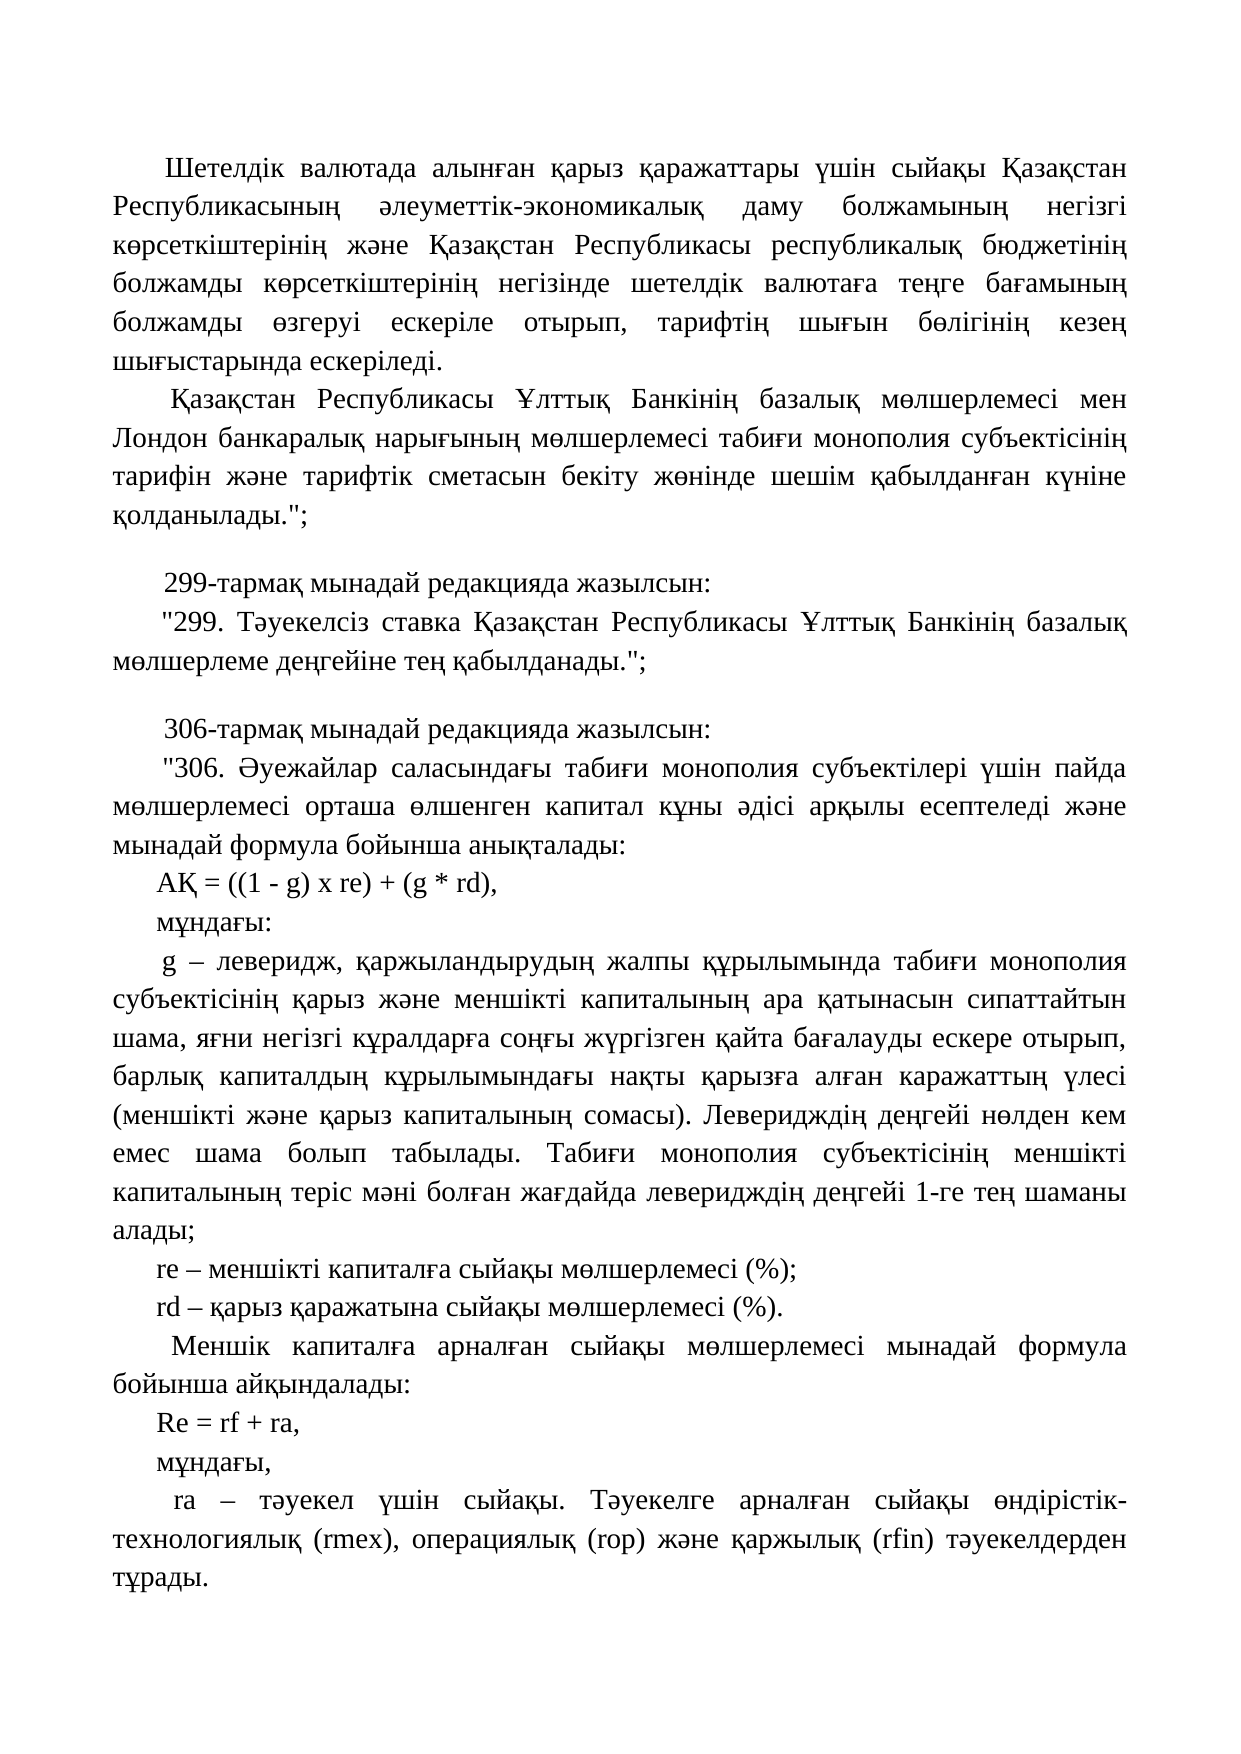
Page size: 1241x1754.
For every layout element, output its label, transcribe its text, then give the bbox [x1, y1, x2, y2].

text 299-тармақ мынадай редакцияда жазылсын: [112, 566, 1128, 599]
text АҚ = ((1 - g) х re) + (g * rd), [112, 866, 1128, 899]
text мұндағы: [112, 904, 1128, 938]
text Қазақстан Республикасы Ұлттық Банкінің базалық мөлшерлемесі мен Лондон банкаралық нарығының мөлшерлемесі табиғи монополия субъектісінің тарифін және тарифтік сметасын бекіту жөнінде шешім қабылданған күніне қолданылады."; [112, 381, 1128, 530]
text 306-тармақ мынадай редакцияда жазылсын: [112, 711, 1128, 745]
text rd – қарыз қаражатына сыйақы мөлшерлемесі (%). [112, 1289, 1128, 1323]
text "306. Әуежайлар саласындағы табиғи монополия субъектілері үшін пайда мөлшерлемесі орташа өлшенген капитал кұны әдісі арқылы есептеледі және мынадай формула бойынша анықталады: [112, 750, 1128, 861]
text ra – тәуекел үшін сыйақы. Тәуекелге арналған сыйақы өндірістік-технологиялық (rmex), операциялық (rop) және қаржылық (rfіn) тәуекелдерден тұрады. [112, 1482, 1128, 1593]
text мұндағы, [112, 1444, 1128, 1477]
text re – меншікті капиталға сыйақы мөлшерлемесі (%); [112, 1251, 1128, 1284]
text Re = rf + ra, [112, 1405, 1128, 1439]
text Шетелдік валютада алынған қарыз қаражаттары үшін сыйақы Қазақстан Республикасының әлеуметтік-экономикалық даму болжамының негізгі көрсеткіштерінің және Қазақстан Республикасы республикалық бюджетінің болжамды көрсеткіштерінің негізінде шетелдік валютаға теңге бағамының болжамды өзгеруі ескеріле отырып, тарифтің шығын бөлігінің кезең шығыстарында ескеріледі. [112, 150, 1128, 376]
text Меншік капиталға арналған сыйақы мөлшерлемесі мынадай формула бойынша айқындалады: [112, 1328, 1128, 1400]
text g – леверидж, қаржыландырудың жалпы құрылымында табиғи монополия субъектісінің қарыз және меншікті капиталының ара қатынасын сипаттайтын шама, яғни негізгі кұралдарға соңғы жүргізген қайта бағалауды ескере отырып, барлық капиталдың кұрылымындағы нақты қарызға алған каражаттың үлесі (меншікті және қарыз капиталының сомасы). Леверидждің деңгейі нөлден кем емес шама болып табылады. Табиғи монополия субъектісінің меншікті капиталының теріс мәні болған жағдайда леверидждің деңгейі 1-ге тең шаманы алады; [112, 943, 1128, 1246]
text "299. Тәуекелсіз ставка Қазақстан Республикасы Ұлттық Банкінің базалық мөлшерлеме деңгейіне тең қабылданады."; [112, 604, 1128, 676]
